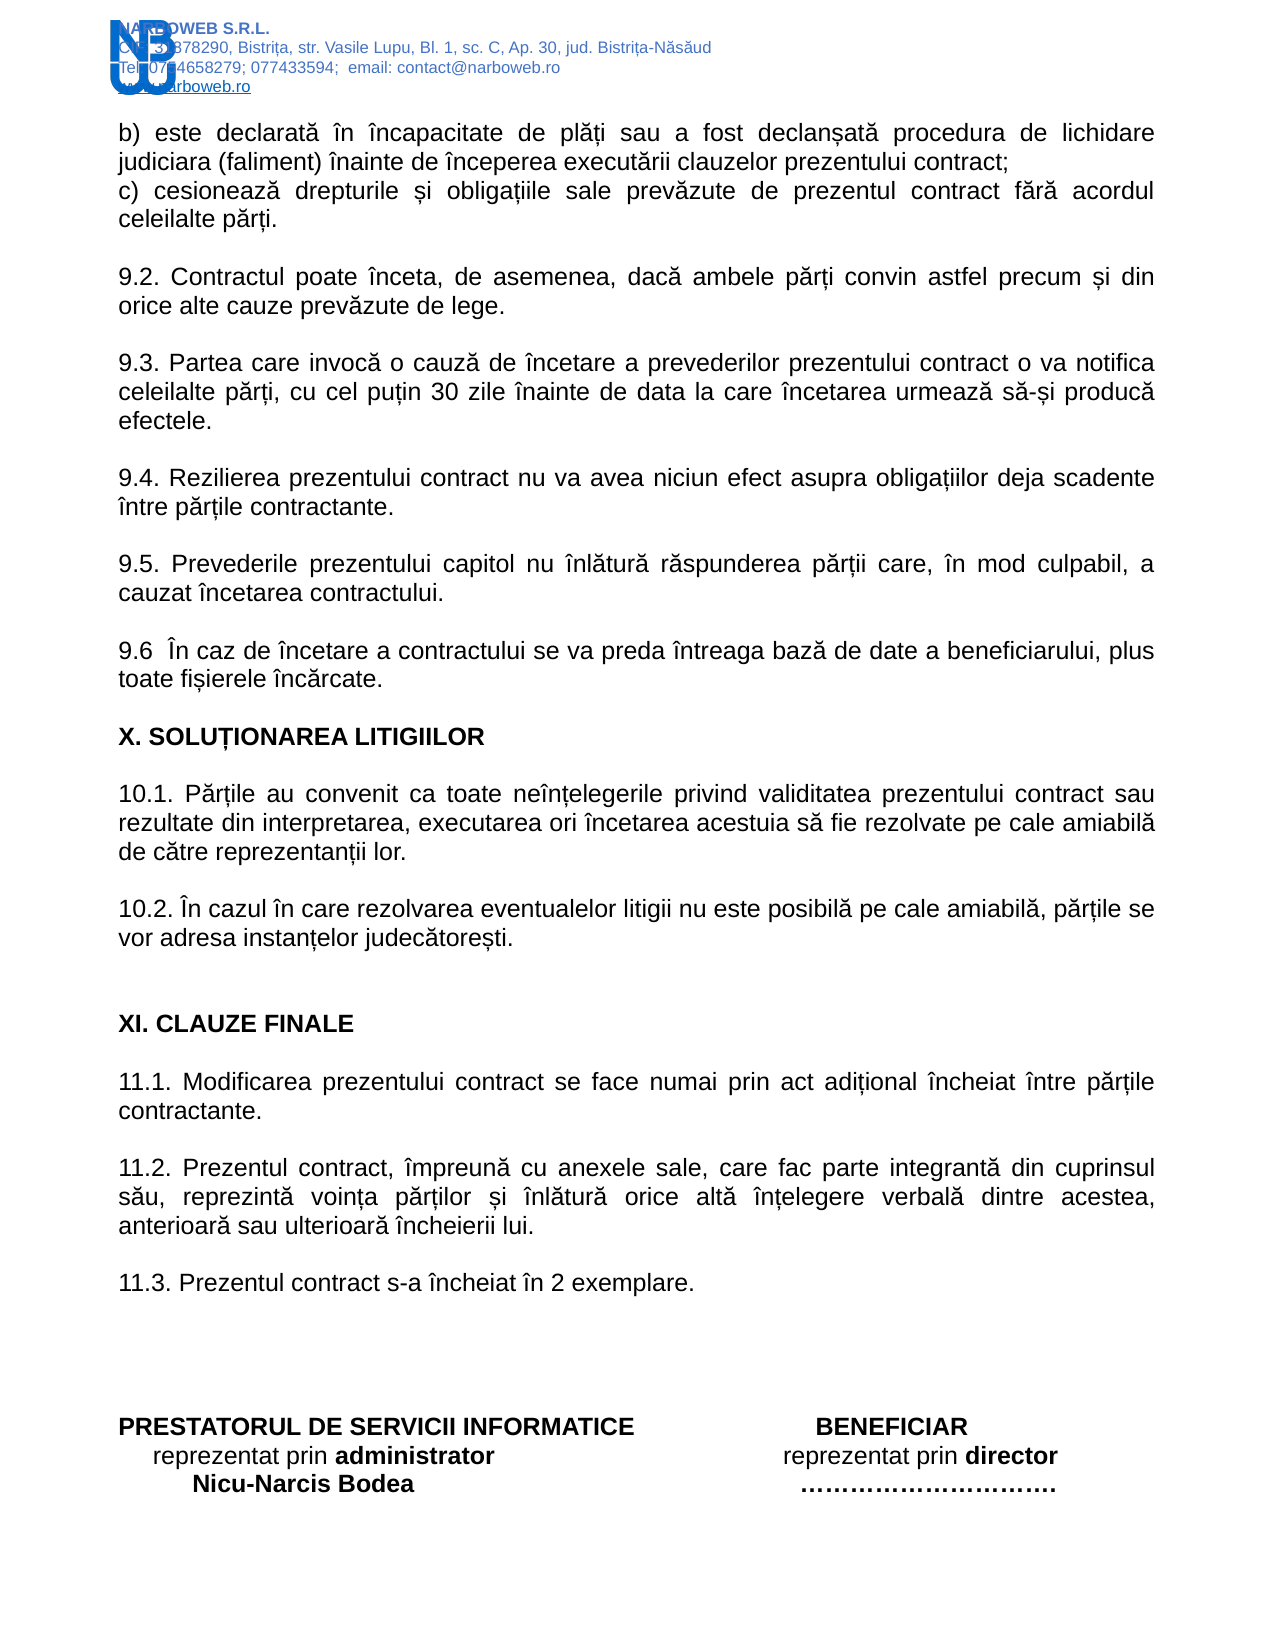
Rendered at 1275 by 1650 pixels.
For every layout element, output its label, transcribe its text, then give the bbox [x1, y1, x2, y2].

text 9.6 În caz de încetare a contractului se va preda întreaga bază de date a beneficiarului, plus toate fișierele încărcate. [118, 636, 1157, 693]
text Nicu-Narcis Bodea …………………………. [192, 1469, 1157, 1527]
picture [107, 17, 179, 99]
text XI. CLAUZE FINALE [118, 1009, 1157, 1038]
text 10.2. În cazul în care rezolvarea eventualelor litigii nu este posibilă pe cale amiabilă, părțile se vor adresa instanțelor judecătorești. [118, 894, 1157, 952]
text X. SOLUȚIONAREA LITIGIILOR [118, 722, 1157, 751]
text 11.3. Prezentul contract s-a încheiat în 2 exemplare. [118, 1268, 1157, 1297]
text 9.3. Partea care invocă o cauză de încetare a prevederilor prezentului contract o va notifica celeilalte părți, cu cel puțin 30 zile înainte de data la care încetarea urmează să-și producă efectele. [118, 348, 1157, 434]
text 9.4. Rezilierea prezentului contract nu va avea niciun efect asupra obligațiilor deja scadente între părțile contractante. [118, 463, 1157, 521]
text 9.2. Contractul poate înceta, de asemenea, dacă ambele părți convin astfel precum și din orice alte cauze prevăzute de lege. [118, 262, 1157, 319]
text 10.1. Părțile au convenit ca toate neînțelegerile privind validitatea prezentului contract sau rezultate din interpretarea, executarea ori încetarea acestuia să fie rezolvate pe cale amiabilă de către reprezentanții lor. [118, 779, 1157, 866]
text 11.1. Modificarea prezentului contract se face numai prin act adițional încheiat între părțile contractante. [118, 1067, 1157, 1124]
text 11.2. Prezentul contract, împreună cu anexele sale, care fac parte integrantă din cuprinsul său, reprezintă voința părților și înlătură orice altă înțelegere verbală dintre acestea, anterioară sau ulterioară încheierii lui. [118, 1153, 1157, 1239]
text reprezentat prin administrator reprezentat prin director [118, 1441, 1157, 1469]
text 9.5. Prevederile prezentului capitol nu înlătură răspunderea părții care, în mod culpabil, a cauzat încetarea contractului. [118, 549, 1157, 607]
text PRESTATORUL DE SERVICII INFORMATICE BENEFICIAR [118, 1412, 1157, 1441]
text c) cesionează drepturile și obligațiile sale prevăzute de prezentul contract fără acordul celeilalte părți. [118, 176, 1157, 233]
text b) este declarată în încapacitate de plăți sau a fost declanșată procedura de lichidare judiciara (faliment) înainte de începerea executării clauzelor prezentului contract; [118, 118, 1157, 176]
